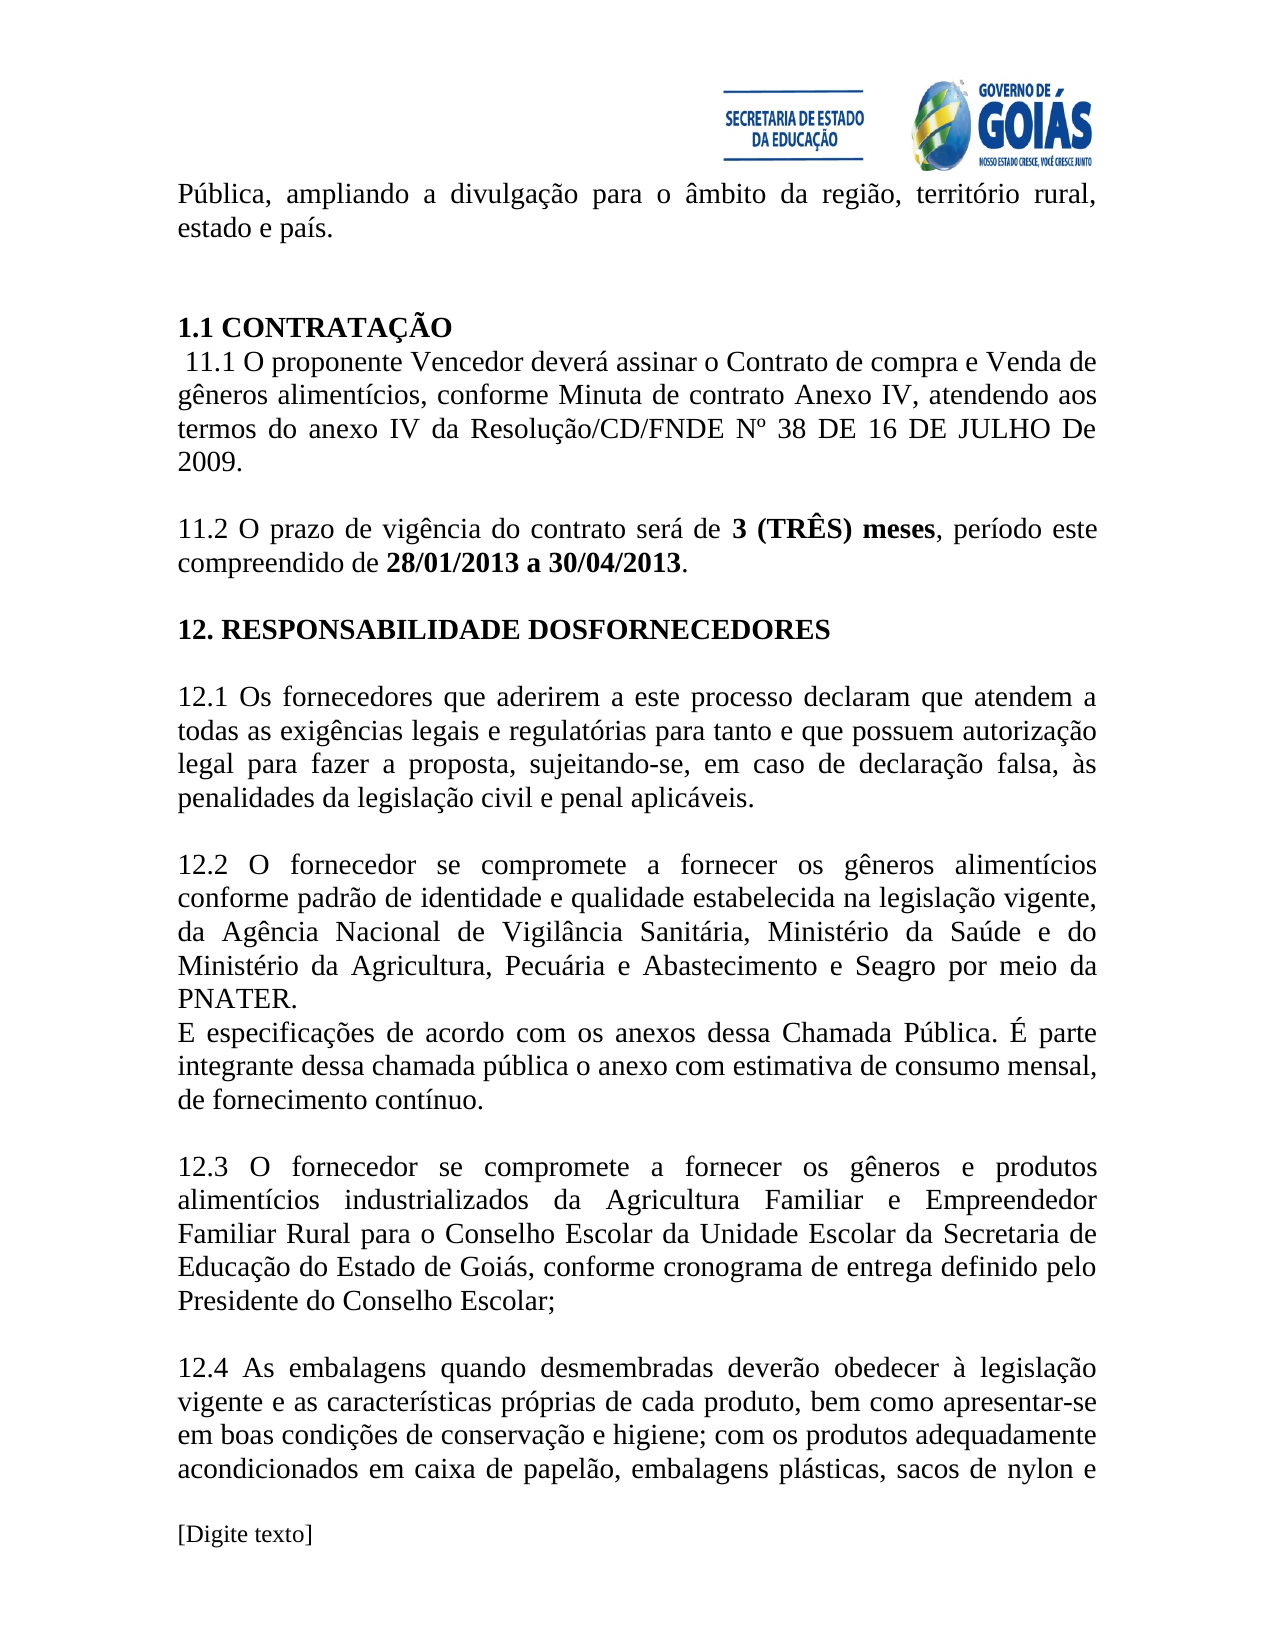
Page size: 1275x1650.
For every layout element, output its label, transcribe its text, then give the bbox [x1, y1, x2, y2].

text 12. RESPONSABILIDADE DOSFORNECEDORES [177, 612, 1098, 646]
picture [718, 73, 1098, 177]
text 12.3 O fornecedor se compromete a fornecer os gêneros e produtos alimentícios industrializados da Agricultura Familiar e Empreendedor Familiar Rural para o Conselho Escolar da Unidade Escolar da Secretaria de Educação do Estado de Goiás, conforme cronograma de entrega definido pelo Presidente do Conselho Escolar; [177, 1149, 1098, 1317]
text 11.2 O prazo de vigência do contrato será de 3 (TRÊS) meses, período este compreendido de 28/01/2013 a 30/04/2013. [177, 512, 1098, 579]
text 12.1 Os fornecedores que aderirem a este processo declaram que atendem a todas as exigências legais e regulatórias para tanto e que possuem autorização legal para fazer a proposta, sujeitando-se, em caso de declaração falsa, às penalidades da legislação civil e penal aplicáveis. [177, 679, 1098, 813]
text E especificações de acordo com os anexos dessa Chamada Pública. É parte integrante dessa chamada pública o anexo com estimativa de consumo mensal, de fornecimento contínuo. [177, 1015, 1098, 1115]
text 12.2 O fornecedor se compromete a fornecer os gêneros alimentícios conforme padrão de identidade e qualidade estabelecida na legislação vigente, da Agência Nacional de Vigilância Sanitária, Ministério da Saúde e do Ministério da Agricultura, Pecuária e Abastecimento e Seagro por meio da PNATER. [177, 847, 1098, 1015]
list CONTRATAÇÃO [177, 310, 1098, 344]
text 11.1 O proponente Vencedor deverá assinar o Contrato de compra e Venda de gêneros alimentícios, conforme Minuta de contrato Anexo IV, atendendo aos termos do anexo IV da Resolução/CD/FNDE Nº 38 DE 16 DE JULHO De 2009. [177, 344, 1098, 478]
